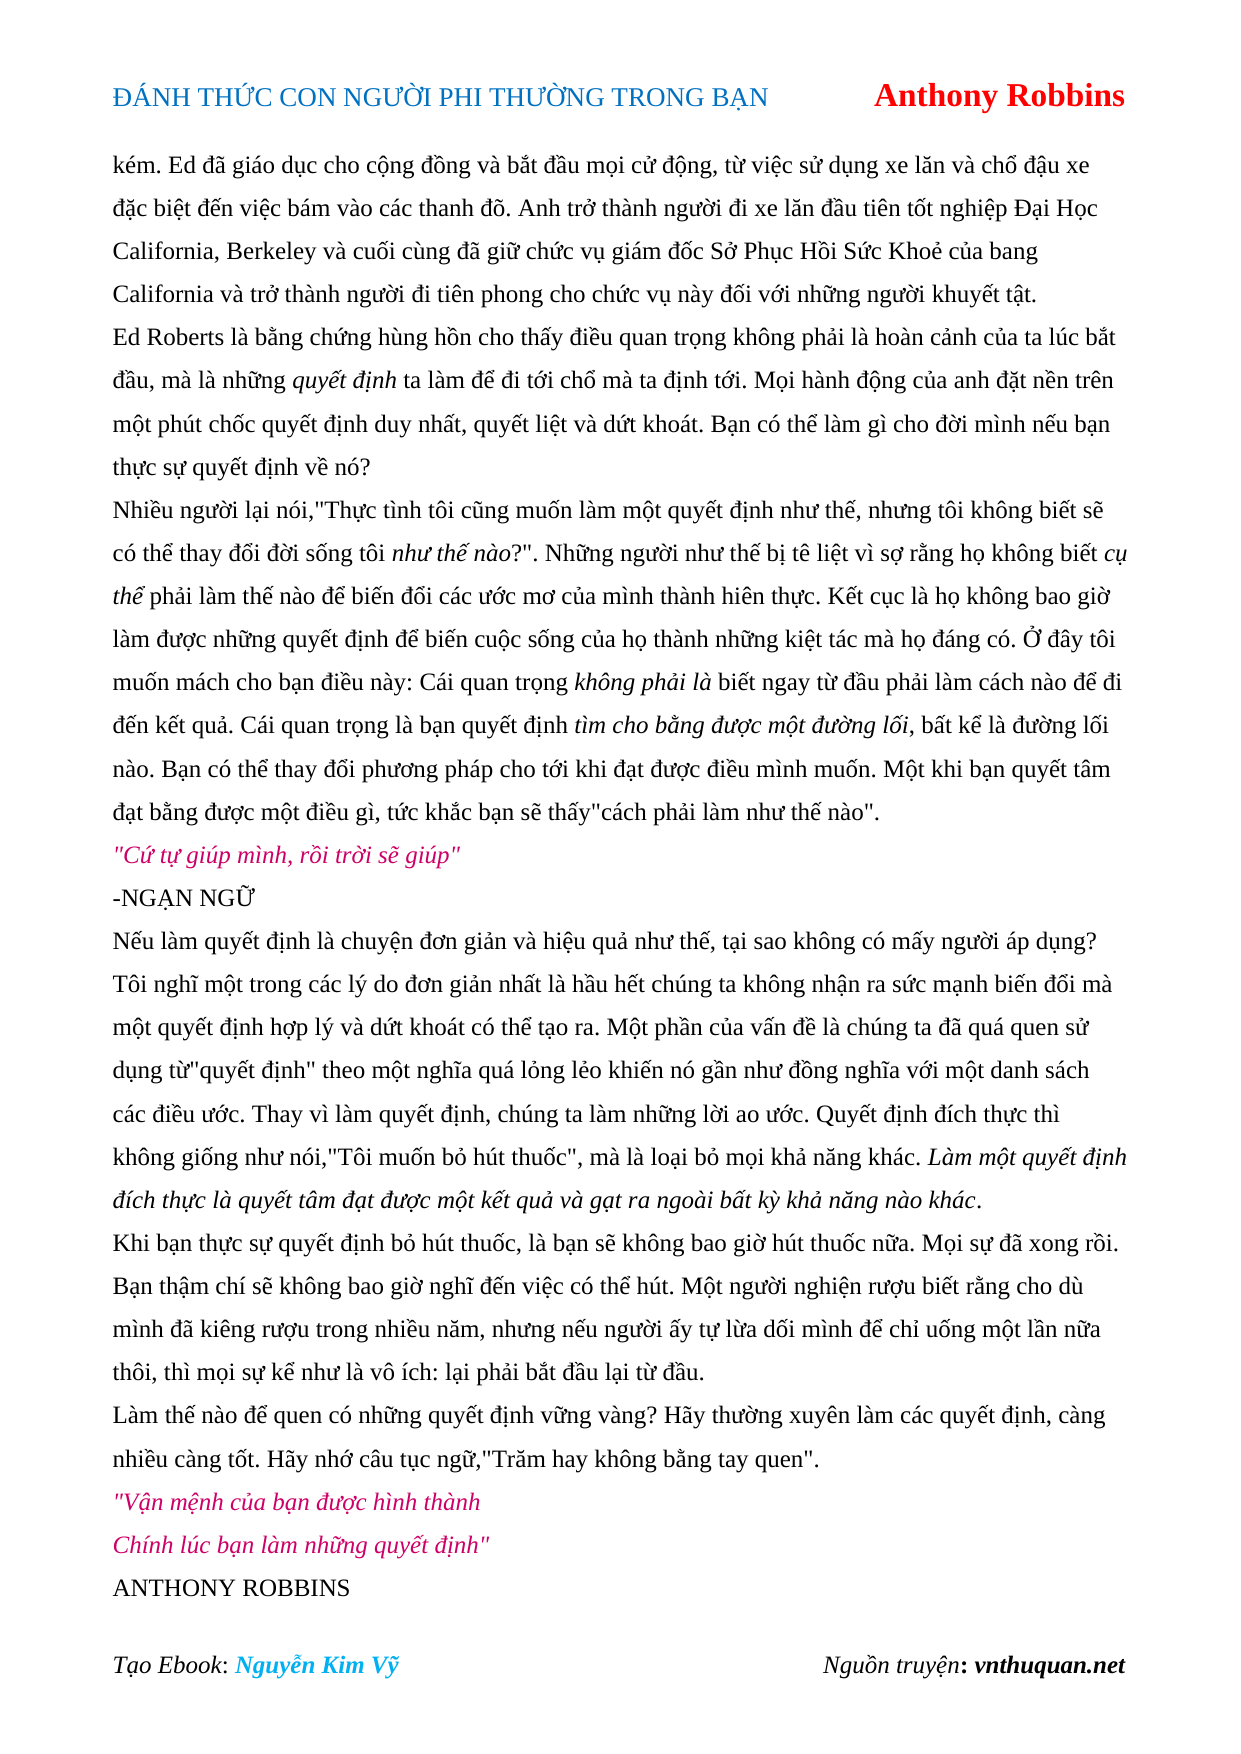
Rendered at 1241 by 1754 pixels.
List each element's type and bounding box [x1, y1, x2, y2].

text [112, 150, 1128, 1602]
